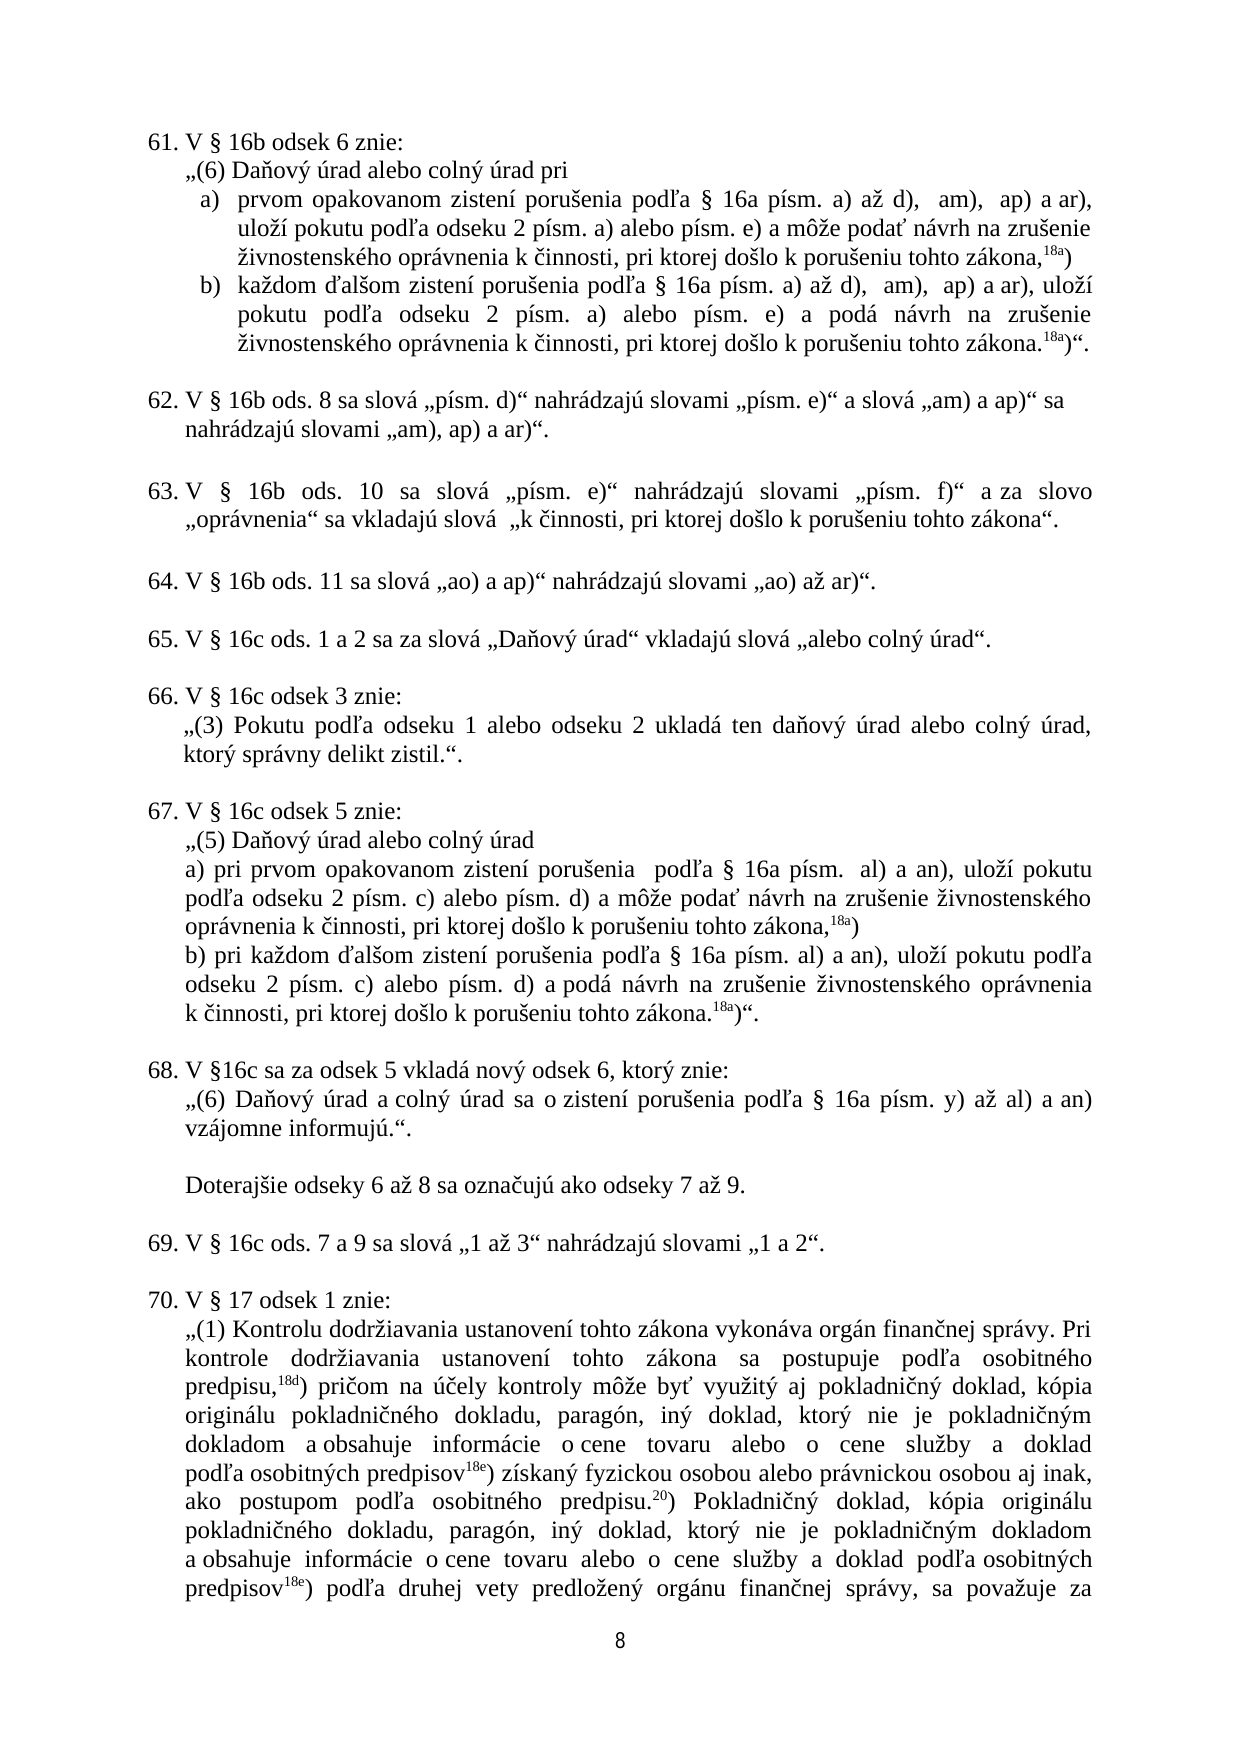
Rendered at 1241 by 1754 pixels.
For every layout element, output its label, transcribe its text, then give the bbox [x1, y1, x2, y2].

text „(6) Daňový úrad a colný úrad sa o zistení porušenia podľa § 16a písm. y) až al) a an) vzájomne informujú.“. [185, 1084, 1092, 1141]
list prvom opakovanom zistení porušenia podľa § 16a písm. a) až d), am), ap) a ar), uloží pokutu podľa odseku 2 písm. a) alebo písm. e) a môže podať návrh na zrušenie živnostenského oprávnenia k činnosti, pri ktorej došlo k porušeniu tohto zákona,18a) [200, 184, 1092, 270]
text „(3) Pokutu podľa odseku 1 alebo odseku 2 ukladá ten daňový úrad alebo colný úrad, ktorý správny delikt zistil.“. [183, 710, 1092, 768]
list každom ďalšom zistení porušenia podľa § 16a písm. a) až d), am), ap) a ar), uloží pokutu podľa odseku 2 písm. a) alebo písm. e) a podá návrh na zrušenie živnostenského oprávnenia k činnosti, pri ktorej došlo k porušeniu tohto zákona.18a)“. [200, 270, 1092, 357]
list V § 16b ods. 11 sa slová „ao) a ap)“ nahrádzajú slovami „ao) až ar)“. [148, 566, 1092, 595]
text a) pri prvom opakovanom zistení porušenia podľa § 16a písm. al) a an), uloží pokutu podľa odseku 2 písm. c) alebo písm. d) a môže podať návrh na zrušenie živnostenského oprávnenia k činnosti, pri ktorej došlo k porušeniu tohto zákona,18a) [148, 854, 1092, 940]
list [185, 1314, 1092, 1601]
text „(6) Daňový úrad alebo colný úrad pri [148, 155, 1092, 184]
list V §16c sa za odsek 5 vkladá nový odsek 6, ktorý znie: [148, 1055, 1092, 1084]
list V § 16b ods. 8 sa slová „písm. d)“ nahrádzajú slovami „písm. e)“ a slová „am) a ap)“ sa nahrádzajú slovami „am), ap) a ar)“. [148, 385, 1092, 443]
list V § 16c odsek 3 znie: [148, 681, 1092, 710]
list V § 16b odsek 6 znie: [148, 127, 1092, 155]
text b) pri každom ďalšom zistení porušenia podľa § 16a písm. al) a an), uloží pokutu podľa odseku 2 písm. c) alebo písm. d) a podá návrh na zrušenie živnostenského oprávnenia k činnosti, pri ktorej došlo k porušeniu tohto zákona.18a)“. [148, 940, 1092, 1026]
text Doterajšie odseky 6 až 8 sa označujú ako odseky 7 až 9. [185, 1170, 1092, 1199]
list V § 17 odsek 1 znie: [148, 1285, 1092, 1314]
list V § 16c odsek 5 znie: [148, 796, 1092, 825]
list V § 16c ods. 7 a 9 sa slová „1 až 3“ nahrádzajú slovami „1 a 2“. [148, 1228, 1092, 1256]
list V § 16c ods. 1 a 2 sa za slová „Daňový úrad“ vkladajú slová „alebo colný úrad“. [148, 624, 1092, 653]
list „(5) Daňový úrad alebo colný úrad [185, 825, 1092, 854]
list V § 16b ods. 10 sa slová „písm. e)“ nahrádzajú slovami „písm. f)“ a za slovo „oprávnenia“ sa vkladajú slová „k činnosti, pri ktorej došlo k porušeniu tohto zákona“. [148, 476, 1092, 533]
